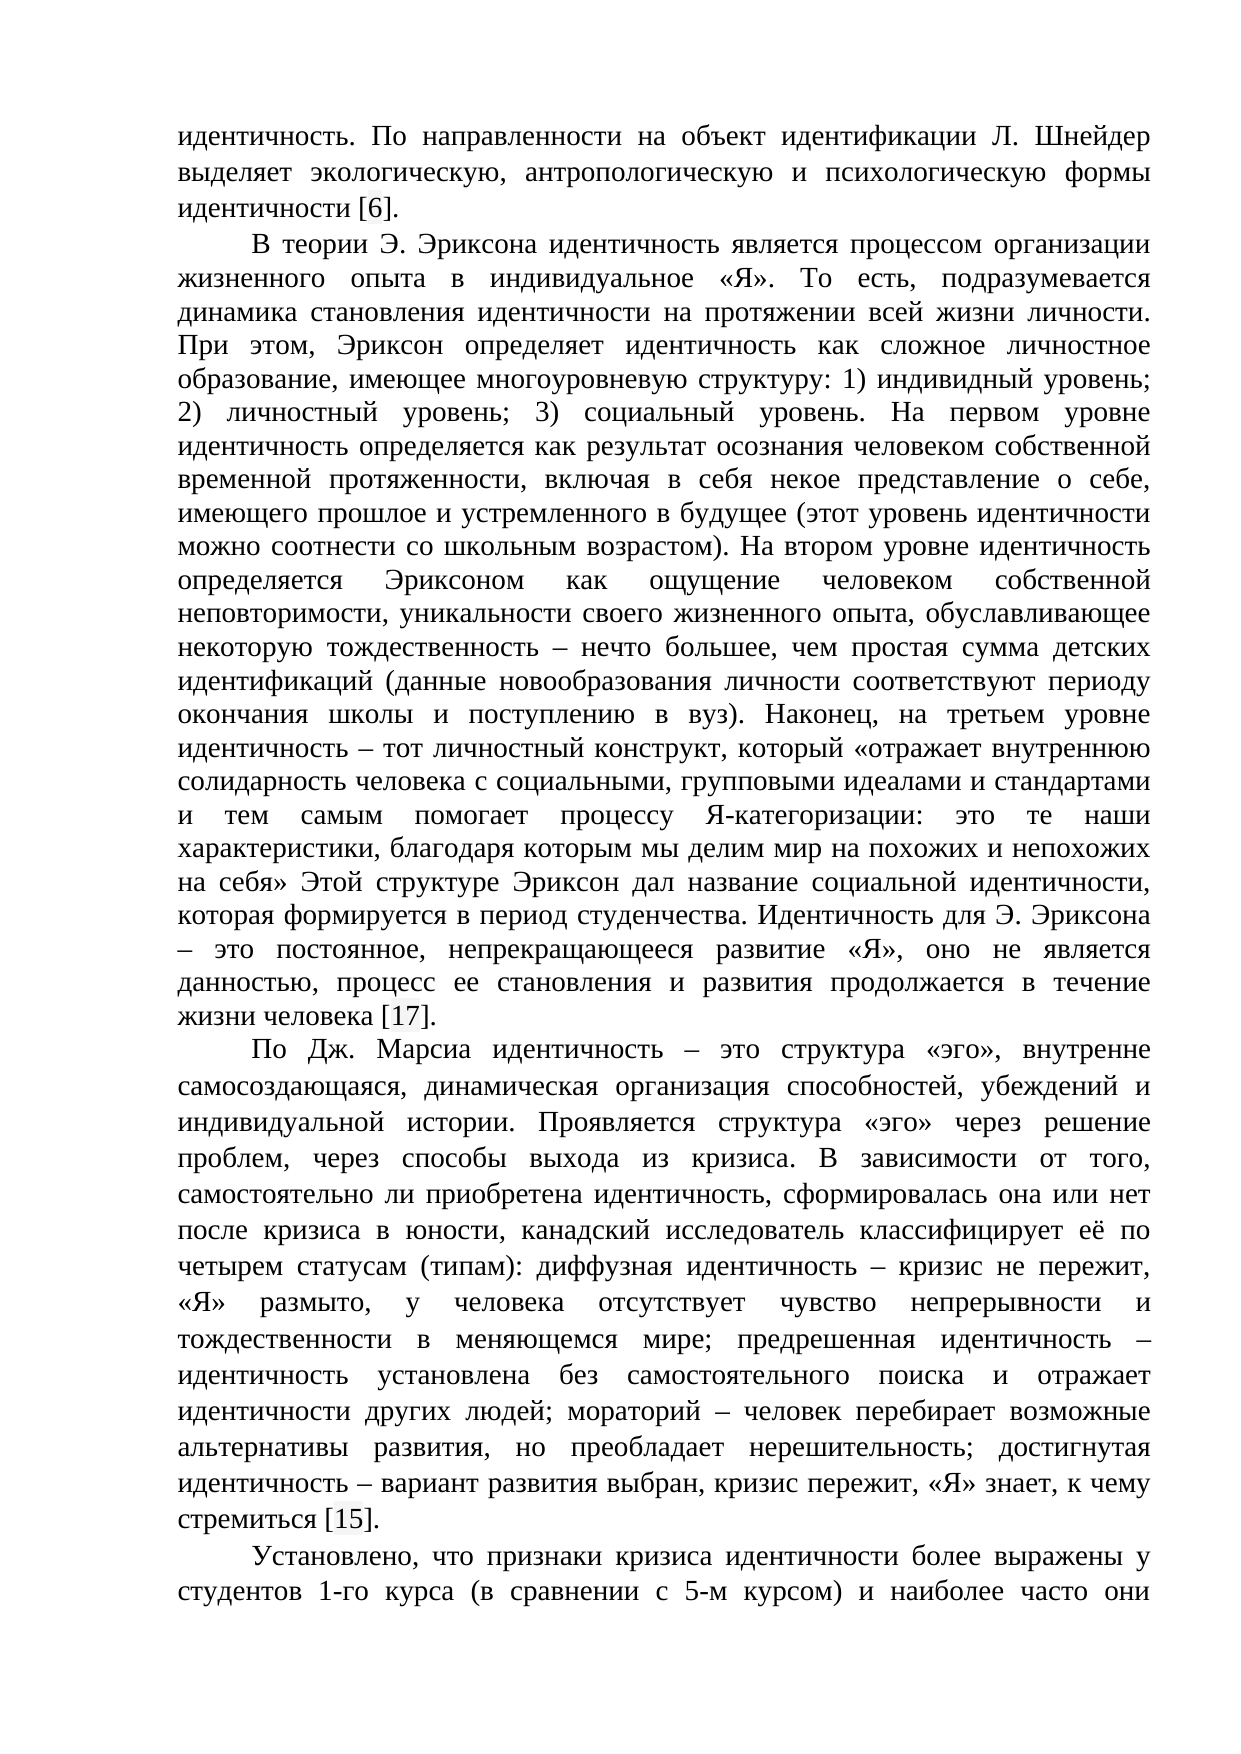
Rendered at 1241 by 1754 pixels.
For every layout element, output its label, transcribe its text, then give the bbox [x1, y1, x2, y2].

text В теории Э. Эриксона идентичность является процессом организации жизненного опыта в индивидуальное «Я». То есть, подразумевается динамика становления идентичности на протяжении всей жизни личности. При этом, Эриксон определяет идентичность как сложное личностное образование, имеющее многоуровневую структуру: 1) индивидный уровень; 2) личностный уровень; 3) социальный уровень. На первом уровне идентичность определяется как результат осознания человеком собственной временной протяженности, включая в себя некое представление о себе, имеющего прошлое и устремленного в будущее (этот уровень идентичности можно соотнести со школьным возрастом). На втором уровне идентичность определяется Эриксоном как ощущение человеком собственной неповторимости, уникальности своего жизненного опыта, обуславливающее некоторую тождественность – нечто большее, чем простая сумма детских идентификаций (данные новообразования личности соответствуют периоду окончания школы и поступлению в вуз). Наконец, на третьем уровне идентичность – тот личностный конструкт, который «отражает внутреннюю солидарность человека с социальными, групповыми идеалами и стандартами и тем самым помогает процессу Я-категоризации: это те наши характеристики, благодаря которым мы делим мир на похожих и непохожих на себя» Этой структуре Эриксон дал название социальной идентичности, которая формируется в период студенчества. Идентичность для Э. Эриксона – это постоянное, непрекращающееся развитие «Я», оно не является данностью, процесс ее становления и развития продолжается в течение жизни человека [17]. [177, 227, 1152, 1032]
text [177, 118, 1152, 224]
text По Дж. Марсиа идентичность – это структура «эго», внутренне самосоздающаяся, динамическая организация способностей, убеждений и индивидуальной истории. Проявляется структура «эго» через решение проблем, через способы выхода из кризиса. В зависимости от того, самостоятельно ли приобретена идентичность, сформировалась она или нет после кризиса в юности, канадский исследователь классифицирует её по четырем статусам (типам): диффузная идентичность – кризис не пережит, «Я» размыто, у человека отсутствует чувство непрерывности и тождественности в меняющемся мире; предрешенная идентичность – идентичность установлена без самостоятельного поиска и отражает идентичности других людей; мораторий – человек перебирает возможные альтернативы развития, но преобладает нерешительность; достигнутая идентичность – вариант развития выбран, кризис пережит, «Я» знает, к чему стремиться [15]. [177, 1032, 1152, 1535]
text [177, 1538, 1152, 1607]
